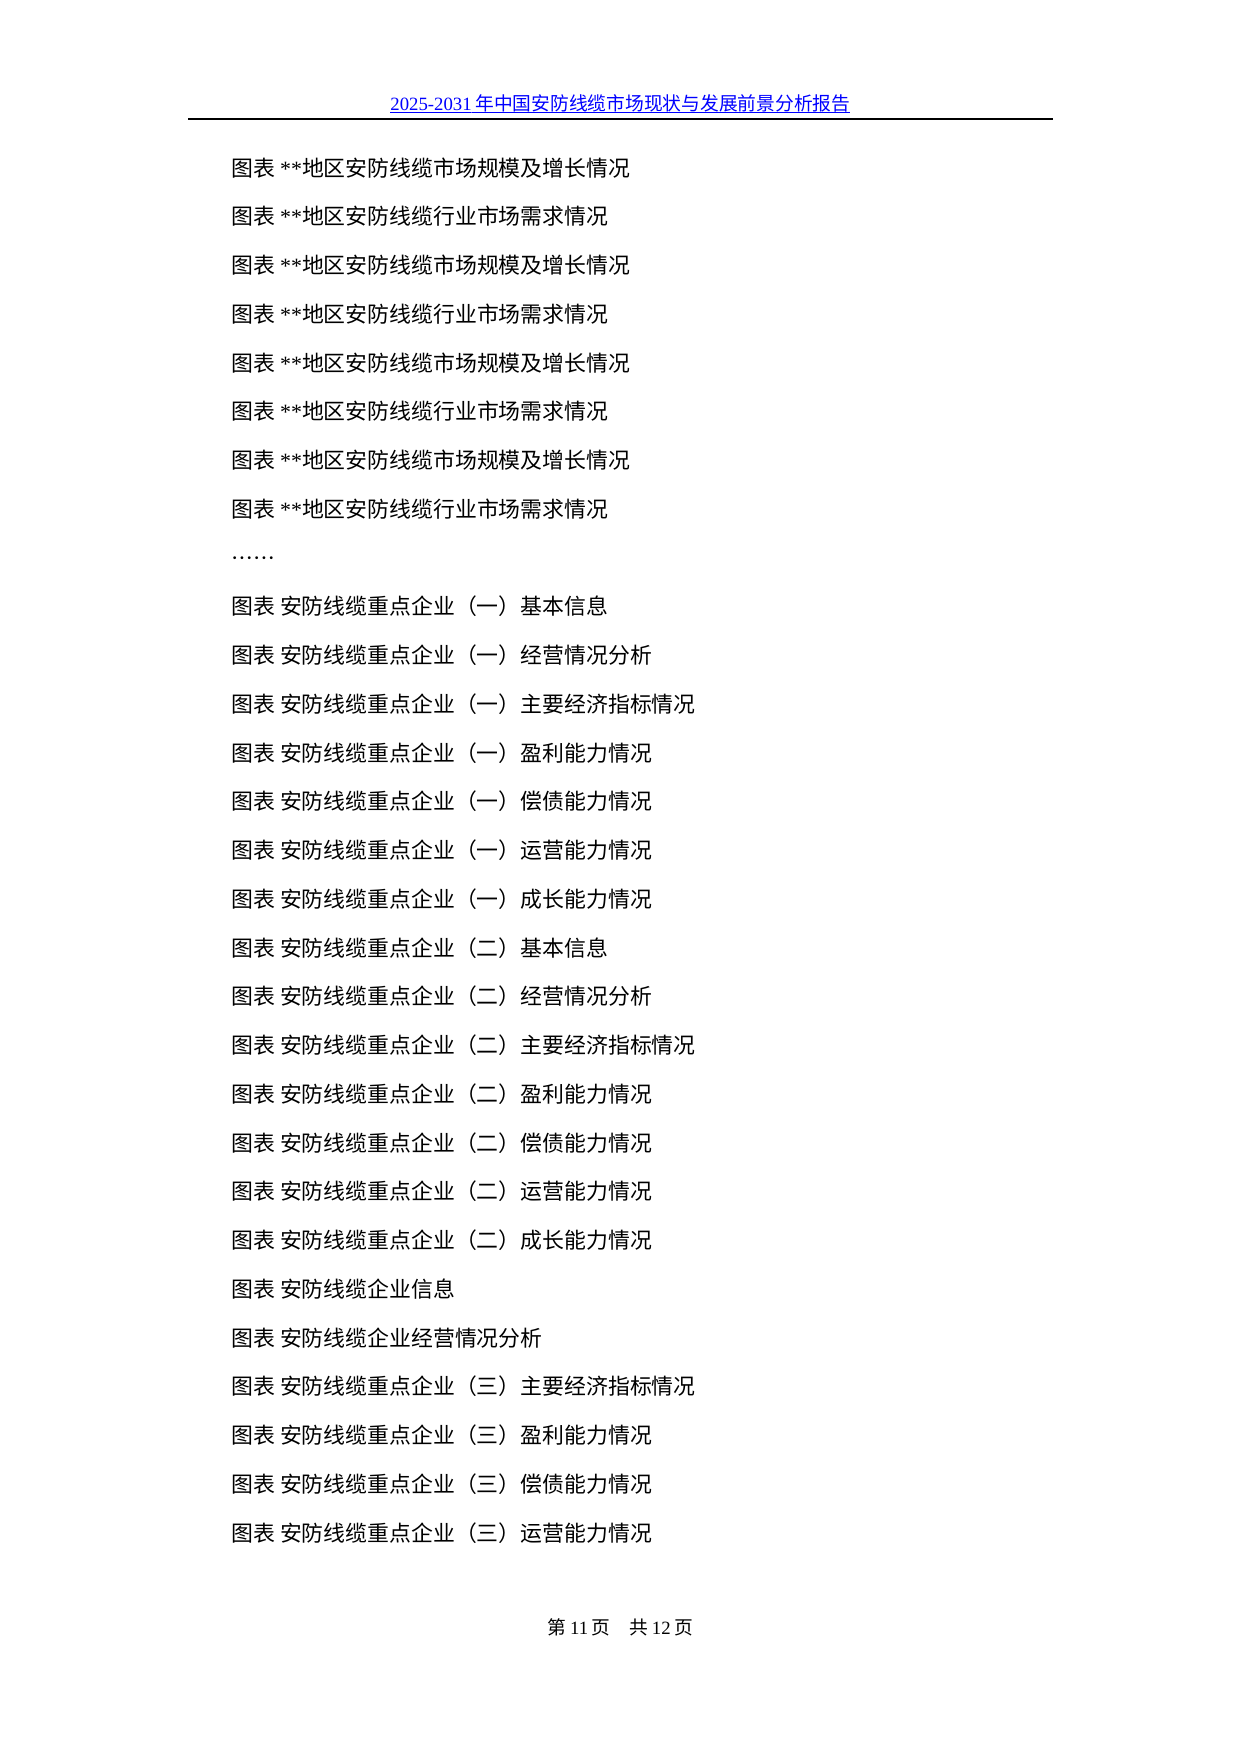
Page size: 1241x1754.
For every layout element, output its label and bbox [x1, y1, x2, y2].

text [187, 150, 1053, 1548]
